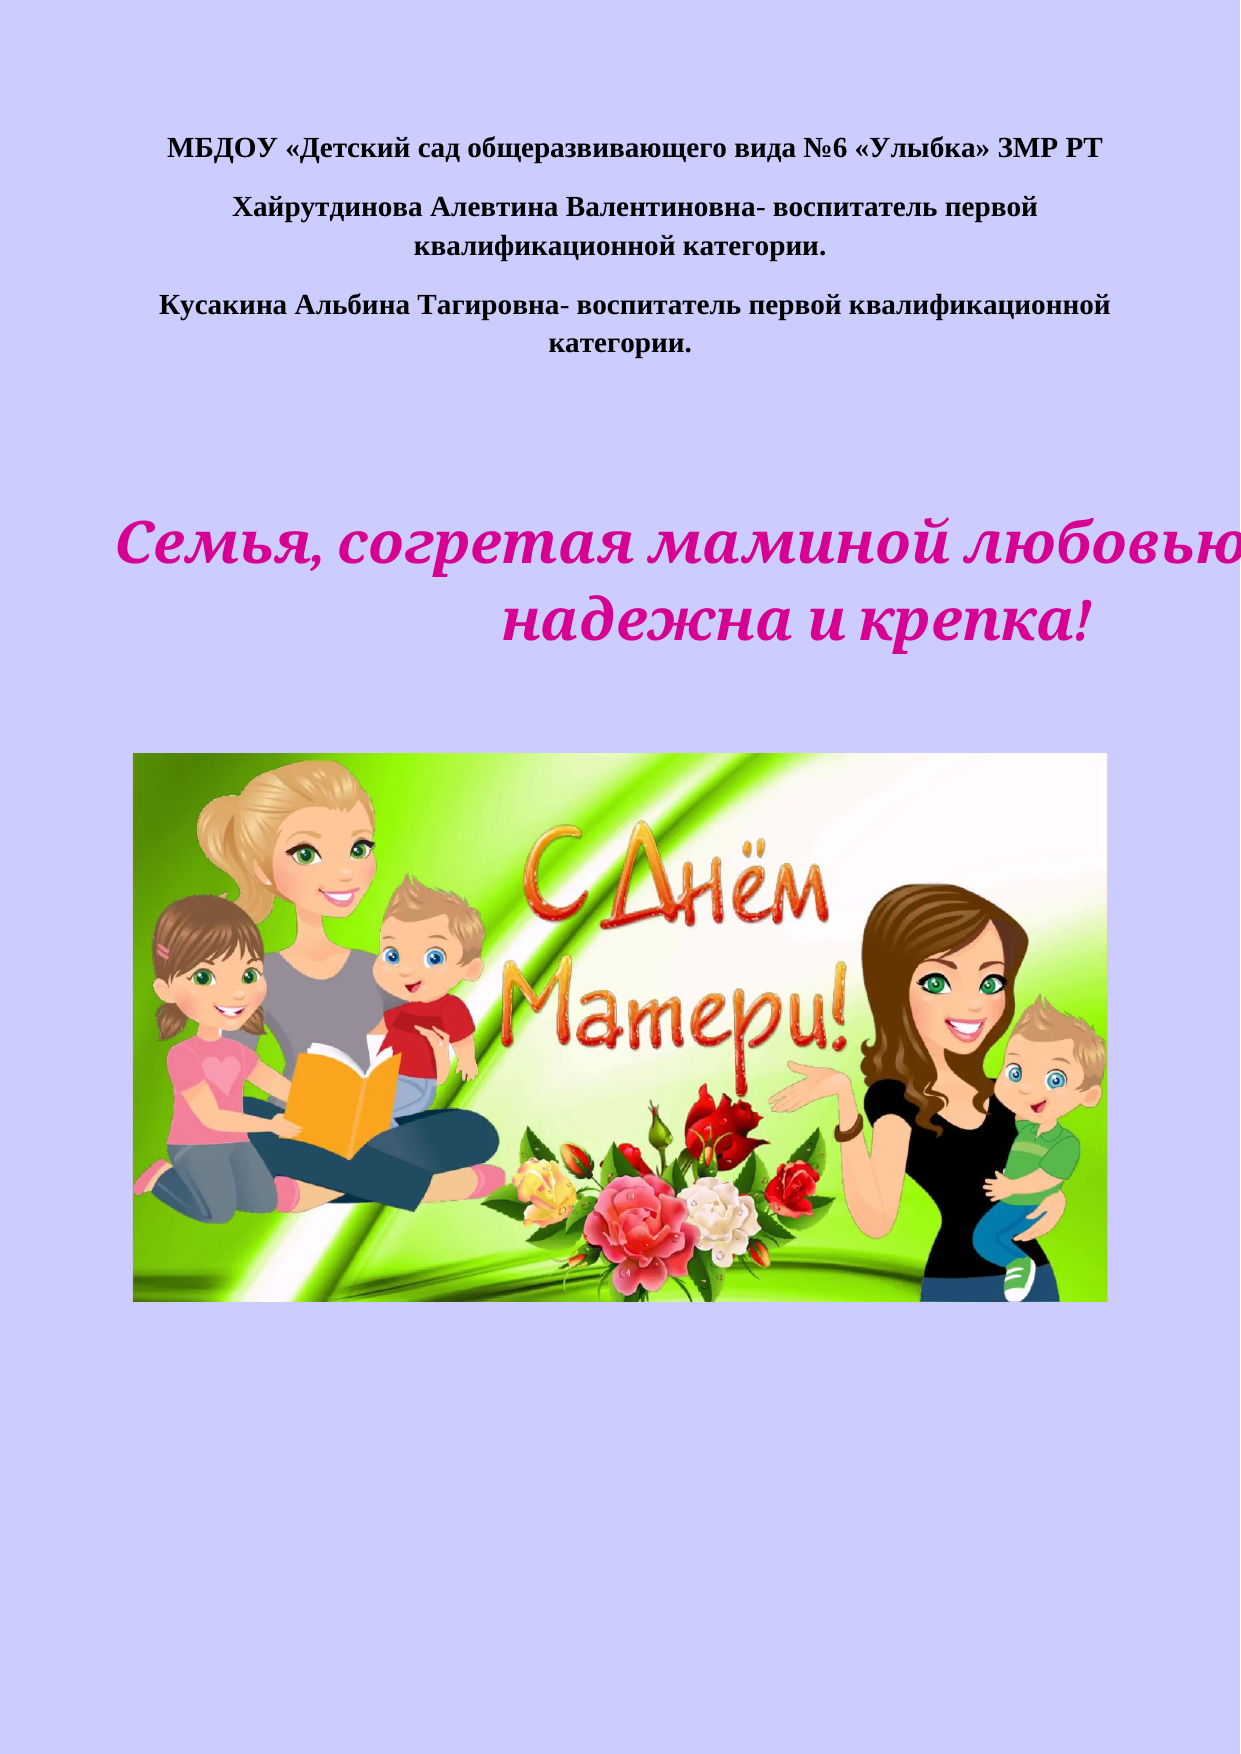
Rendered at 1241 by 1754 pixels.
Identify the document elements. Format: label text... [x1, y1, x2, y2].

picture [132, 753, 1108, 1302]
text Хайрутдинова Алевтина Валентиновна- воспитатель первой квалификационной категории. [89, 189, 1152, 261]
text Кусакина Альбина Тагировна- воспитатель первой квалификационной категории. [89, 287, 1152, 359]
text МБДОУ «Детский сад общеразвивающего вида №6 «Улыбка» ЗМР РТ [89, 130, 1152, 163]
